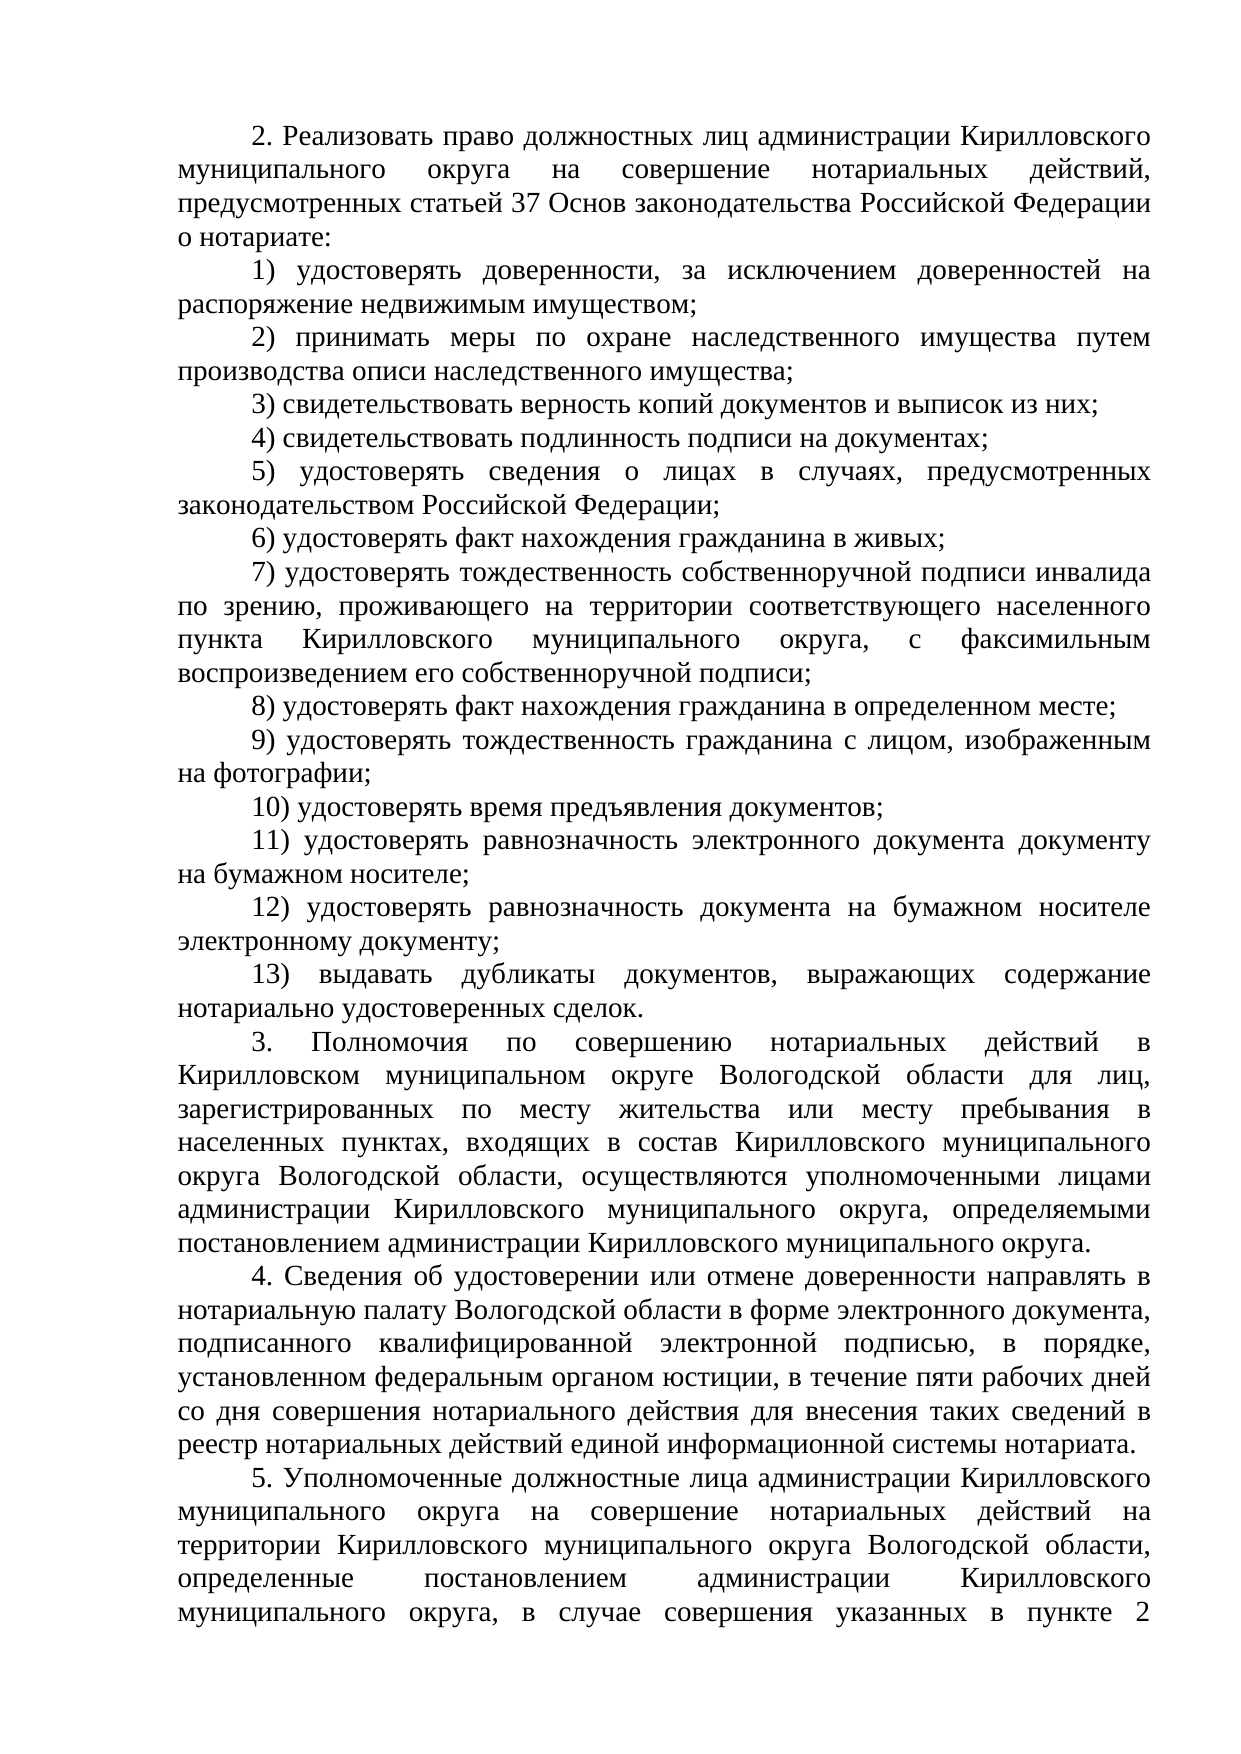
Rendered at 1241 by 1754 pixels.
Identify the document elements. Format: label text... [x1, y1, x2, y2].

text 4) свидетельствовать подлинность подписи на документах; [177, 420, 1152, 453]
text 9) удостоверять тождественность гражданина с лицом, изображенным на фотографии; [177, 722, 1152, 789]
text 2. Реализовать право должностных лиц администрации Кирилловского муниципального округа на совершение нотариальных действий, предусмотренных статьей 37 Основ законодательства Российской Федерации о нотариате: [177, 118, 1152, 252]
text 13) выдавать дубликаты документов, выражающих содержание нотариально удостоверенных сделок. [177, 957, 1152, 1024]
text 6) удостоверять факт нахождения гражданина в живых; [177, 521, 1152, 554]
text 8) удостоверять факт нахождения гражданина в определенном месте; [177, 688, 1152, 722]
text 1) удостоверять доверенности, за исключением доверенностей на распоряжение недвижимым имуществом; [177, 252, 1152, 319]
text 7) удостоверять тождественность собственноручной подписи инвалида по зрению, проживающего на территории соответствующего населенного пункта Кирилловского муниципального округа, с факсимильным воспроизведением его собственноручной подписи; [177, 554, 1152, 688]
text 2) принимать меры по охране наследственного имущества путем производства описи наследственного имущества; [177, 319, 1152, 386]
text 3. Полномочия по совершению нотариальных действий в Кирилловском муниципальном округе Вологодской области для лиц, зарегистрированных по месту жительства или месту пребывания в населенных пунктах, входящих в состав Кирилловского муниципального округа Вологодской области, осуществляются уполномоченными лицами администрации Кирилловского муниципального округа, определяемыми постановлением администрации Кирилловского муниципального округа. [177, 1024, 1152, 1258]
text 5) удостоверять сведения о лицах в случаях, предусмотренных законодательством Российской Федерации; [177, 453, 1152, 521]
text 12) удостоверять равнозначность документа на бумажном носителе электронному документу; [177, 889, 1152, 957]
text 4. Сведения об удостоверении или отмене доверенности направлять в нотариальную палату Вологодской области в форме электронного документа, подписанного квалифицированной электронной подписью, в порядке, установленном федеральным органом юстиции, в течение пяти рабочих дней со дня совершения нотариального действия для внесения таких сведений в реестр нотариальных действий единой информационной системы нотариата. [177, 1258, 1152, 1460]
text 11) удостоверять равнозначность электронного документа документу на бумажном носителе; [177, 822, 1152, 889]
text 3) свидетельствовать верность копий документов и выписок из них; [177, 386, 1152, 420]
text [177, 1460, 1152, 1627]
text 10) удостоверять время предъявления документов; [177, 789, 1152, 822]
